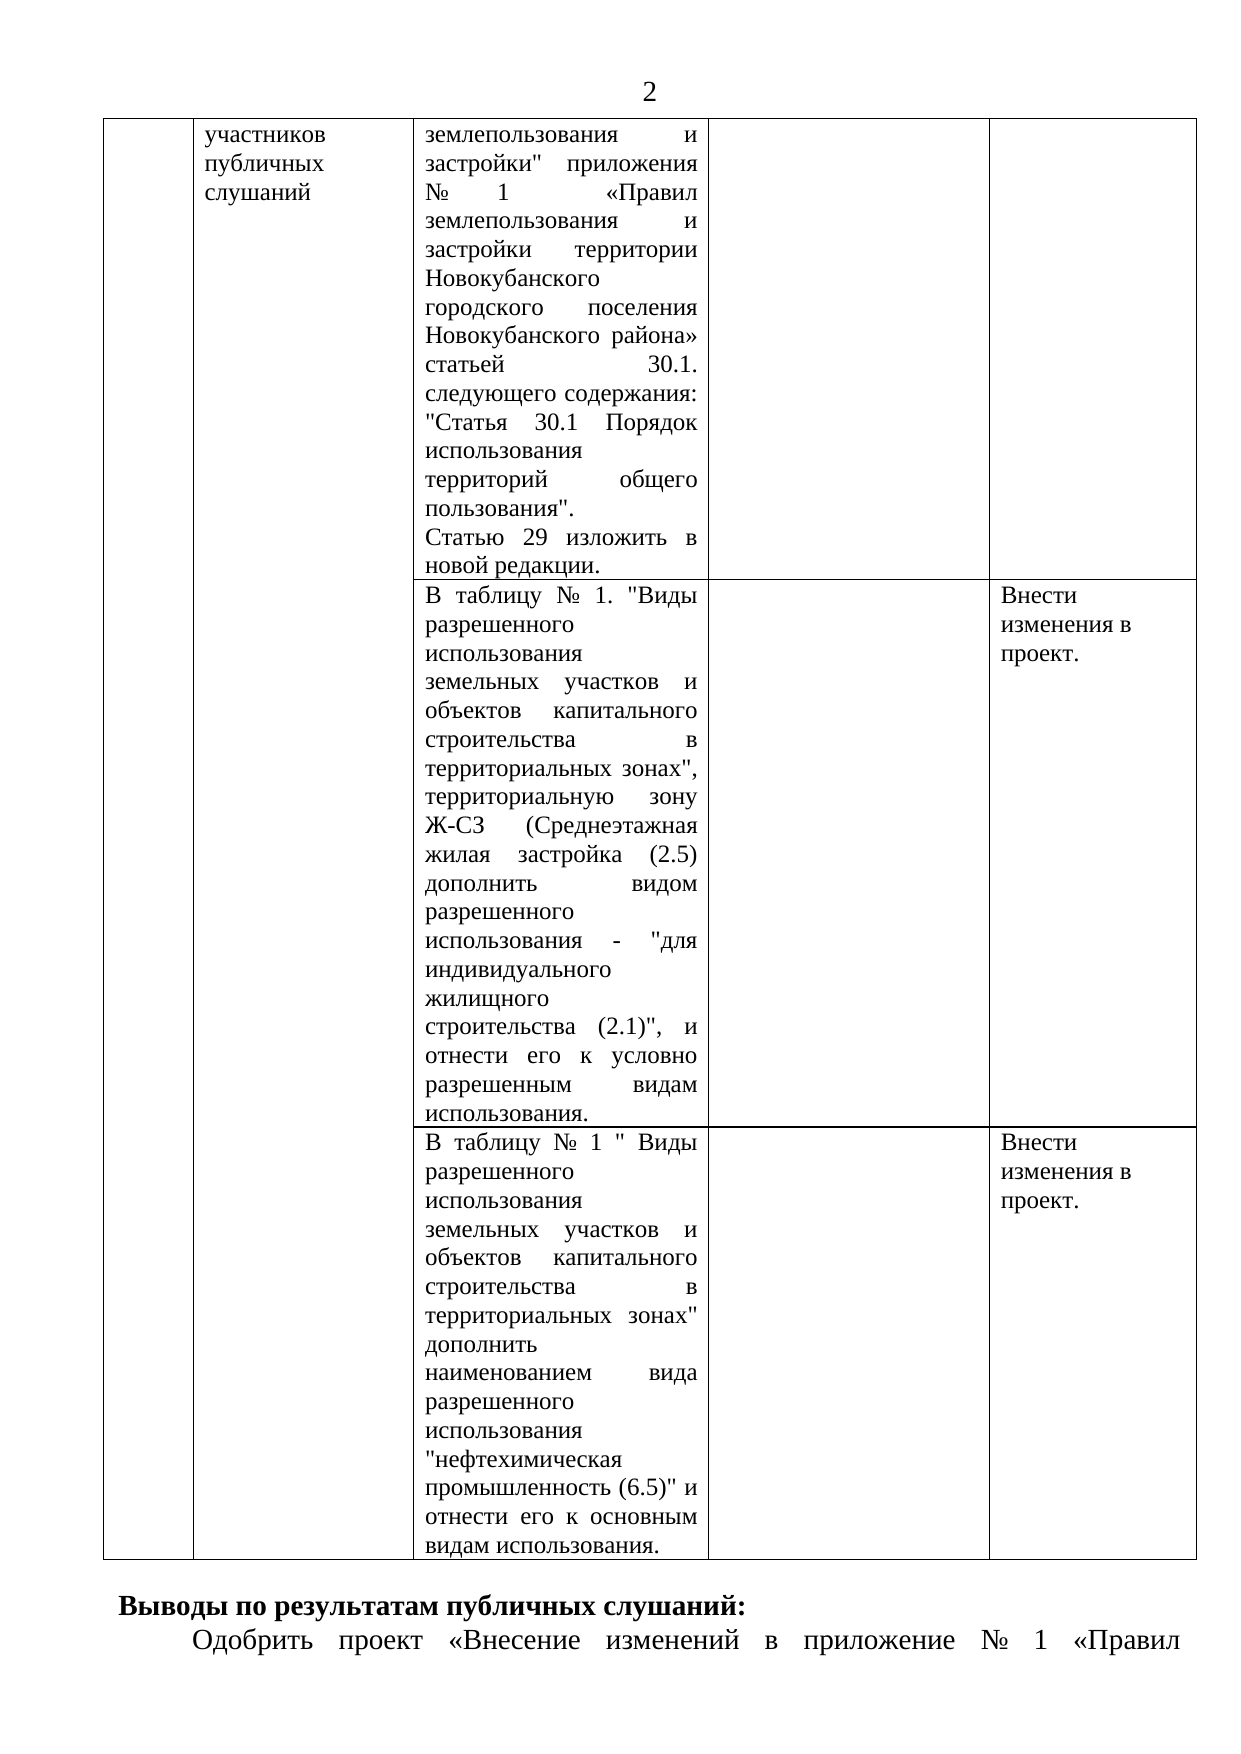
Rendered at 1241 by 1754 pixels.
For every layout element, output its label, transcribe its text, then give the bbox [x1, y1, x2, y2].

table_cell [709, 1128, 989, 1559]
table_cell Внести изменения в проект. [990, 580, 1196, 1126]
table_cell В таблицу № 1 " Виды разрешенного использования земельных участков и объектов капитального строительства в территориальных зонах" дополнить наименованием вида разрешенного использования "нефтехимическая промышленность (6.5)" и отнести его к основным видам использования. [414, 1128, 708, 1559]
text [118, 1622, 1181, 1656]
table_cell Внести изменения в проект. [990, 1128, 1196, 1559]
text Выводы по результатам публичных слушаний: [118, 1588, 1181, 1622]
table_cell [990, 119, 1196, 579]
table_cell В таблицу № 1. "Виды разрешенного использования земельных участков и объектов капитального строительства в территориальных зонах", территориальную зону Ж-СЗ (Среднеэтажная жилая застройка (2.5) дополнить видом разрешенного использования - "для индивидуального жилищного строительства (2.1)", и отнести его к условно разрешенным видам использования. [414, 580, 708, 1126]
table_cell [709, 119, 989, 579]
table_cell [194, 119, 413, 1559]
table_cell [414, 119, 708, 579]
table_cell [709, 580, 989, 1126]
table_cell 2 [104, 119, 193, 1559]
